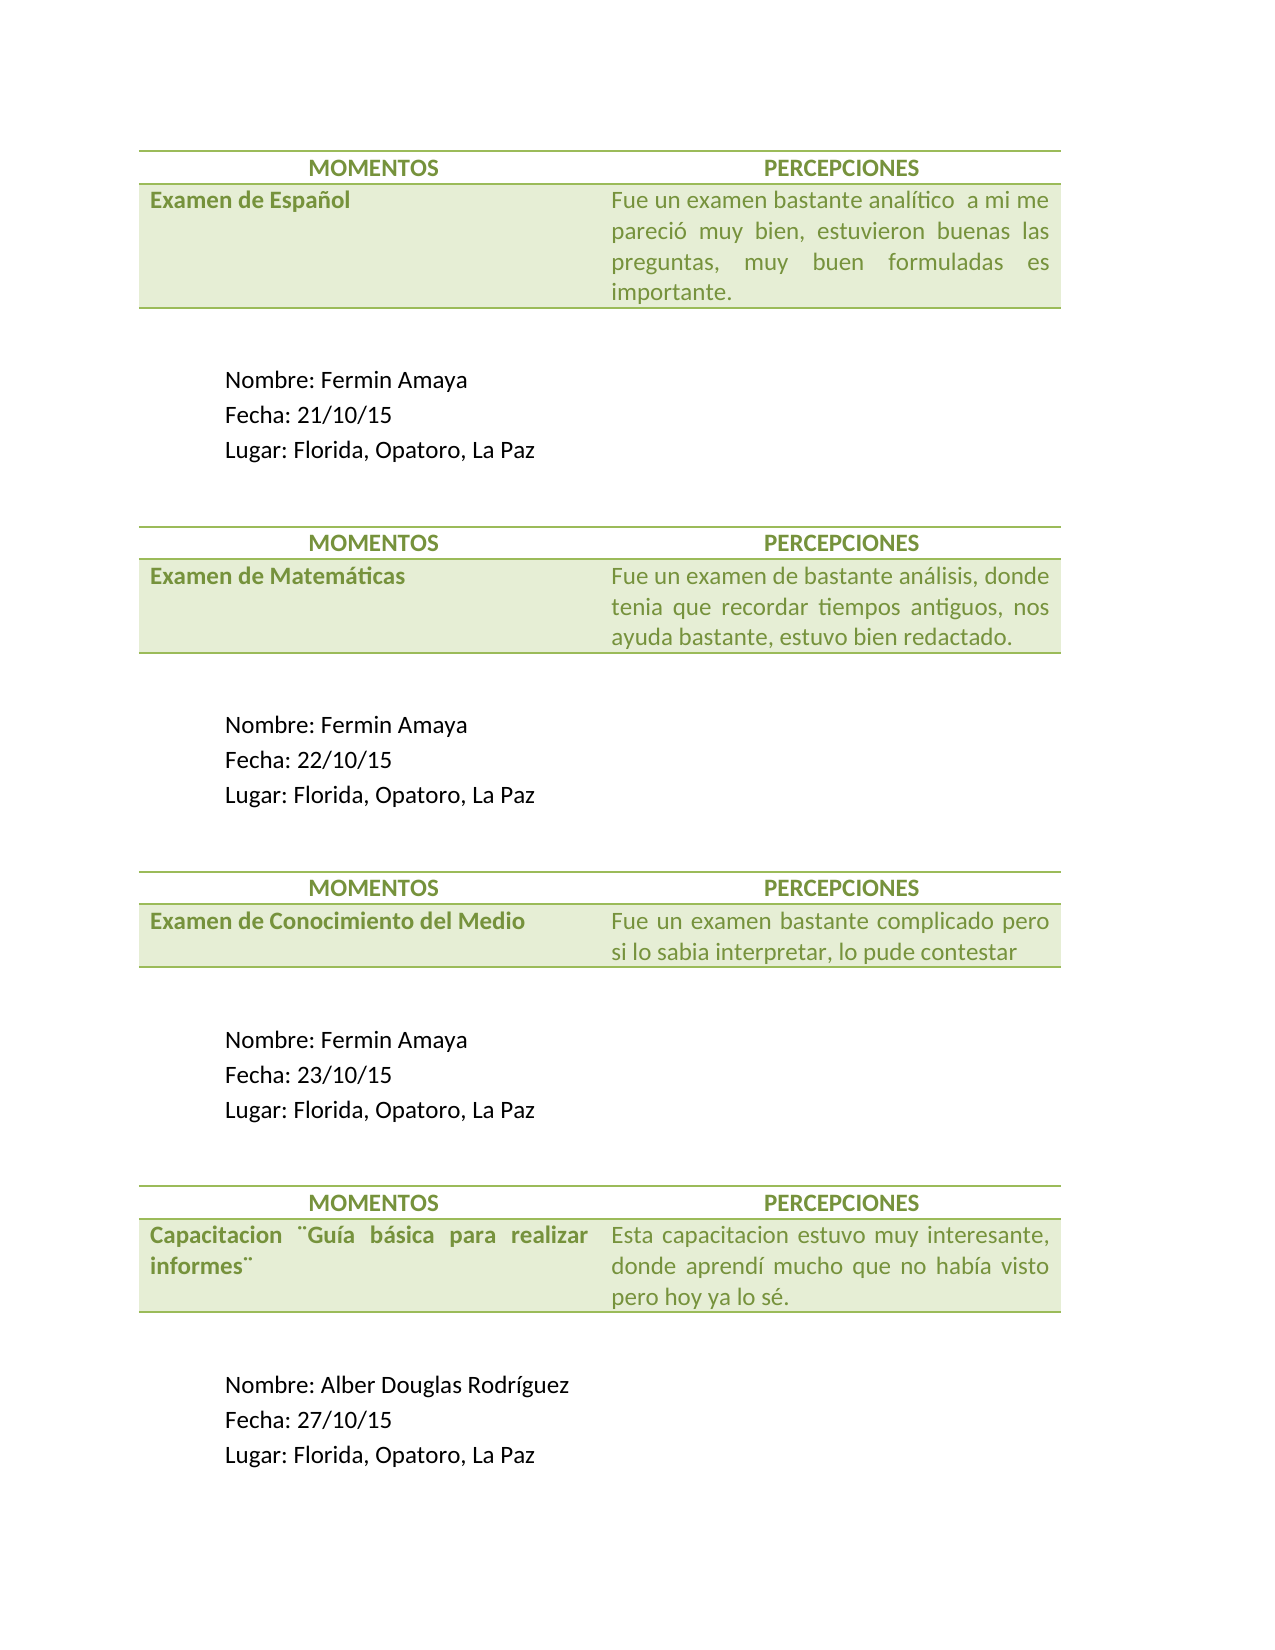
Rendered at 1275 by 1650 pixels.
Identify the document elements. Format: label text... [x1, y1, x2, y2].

table_cell Capacitacion ¨Guía básica para realizar informes¨ [139, 1220, 600, 1311]
table_cell Examen de Español [139, 185, 600, 307]
table_header PERCEPCIONES [600, 1187, 1061, 1218]
list Nombre: Fermin Amaya [225, 1024, 1125, 1055]
table_cell Esta capacitacion estuvo muy interesante, donde aprendí mucho que no había visto pero hoy ya lo sé. [600, 1220, 1061, 1311]
table_header MOMENTOS [139, 1187, 600, 1218]
list Fecha: 22/10/15 [225, 745, 1125, 775]
list Lugar: Florida, Opatoro, La Paz [225, 1439, 1125, 1470]
table_header PERCEPCIONES [600, 528, 1061, 558]
list Nombre: Fermin Amaya [225, 365, 1125, 395]
table_header MOMENTOS [139, 528, 600, 558]
table_header PERCEPCIONES [600, 873, 1061, 903]
table_header MOMENTOS [139, 873, 600, 903]
list Nombre: Fermin Amaya [225, 710, 1125, 740]
table_cell Fue un examen bastante complicado pero si lo sabia interpretar, lo pude contestar [600, 905, 1061, 966]
table_cell Fue un examen bastante analítico a mi me pareció muy bien, estuvieron buenas las preguntas, muy buen formuladas es importante. [600, 185, 1061, 307]
table_cell Fue un examen de bastante análisis, donde tenia que recordar tiempos antiguos, nos ayuda bastante, estuvo bien redactado. [600, 560, 1061, 652]
list Fecha: 27/10/15 [225, 1404, 1125, 1435]
list Fecha: 21/10/15 [225, 400, 1125, 430]
list Lugar: Florida, Opatoro, La Paz [225, 780, 1125, 810]
list Lugar: Florida, Opatoro, La Paz [225, 1094, 1125, 1125]
list Lugar: Florida, Opatoro, La Paz [225, 435, 1125, 465]
table_cell Examen de Conocimiento del Medio [139, 905, 600, 966]
list Fecha: 23/10/15 [225, 1059, 1125, 1090]
list Nombre: Alber Douglas Rodríguez [225, 1369, 1125, 1400]
table_header PERCEPCIONES [600, 152, 1061, 183]
table_cell Examen de Matemáticas [139, 560, 600, 652]
table_header MOMENTOS [139, 152, 600, 183]
